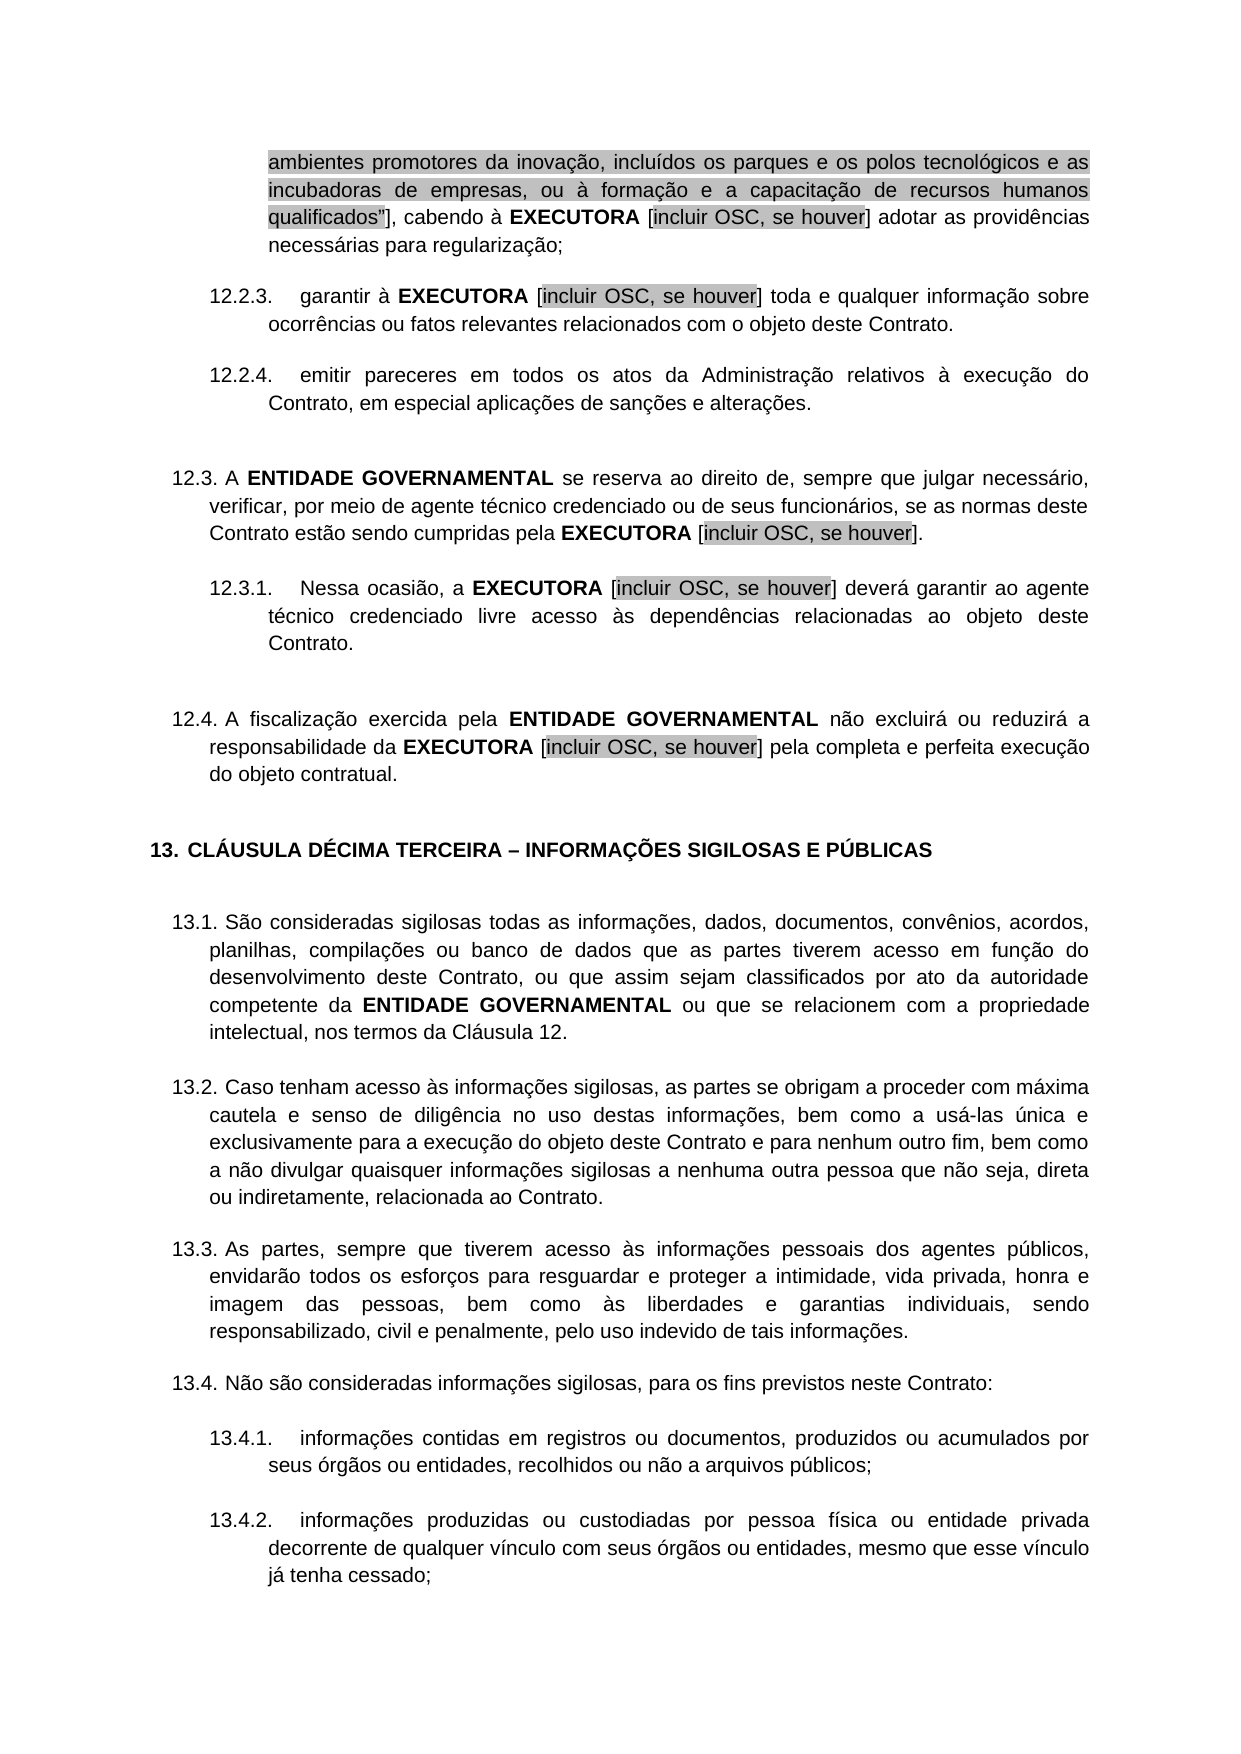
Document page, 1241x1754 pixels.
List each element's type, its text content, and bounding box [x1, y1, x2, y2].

list informações contidas em registros ou documentos, produzidos ou acumulados por seus órgãos ou entidades, recolhidos ou não a arquivos públicos; [209, 1426, 1090, 1477]
list A fiscalização exercida pela ENTIDADE GOVERNAMENTAL não excluirá ou reduzirá a responsabilidade da EXECUTORA [incluir OSC, se houver] pela completa e perfeita execução do objeto contratual. [172, 707, 1090, 786]
list A ENTIDADE GOVERNAMENTAL se reserva ao direito de, sempre que julgar necessário, verificar, por meio de agente técnico credenciado ou de seus funcionários, se as normas deste Contrato estão sendo cumpridas pela EXECUTORA [incluir OSC, se houver]. [172, 466, 1090, 545]
list CLÁUSULA DÉCIMA TERCEIRA – INFORMAÇÕES SIGILOSAS E PÚBLICAS [150, 838, 1090, 862]
list As partes, sempre que tiverem acesso às informações pessoais dos agentes públicos, envidarão todos os esforços para resguardar e proteger a intimidade, vida privada, honra e imagem das pessoas, bem como às liberdades e garantias individuais, sendo responsabilizado, civil e penalmente, pelo uso indevido de tais informações. [172, 1237, 1090, 1343]
list Nessa ocasião, a EXECUTORA [incluir OSC, se houver] deverá garantir ao agente técnico credenciado livre acesso às dependências relacionadas ao objeto deste Contrato. [209, 576, 1090, 655]
list Caso tenham acesso às informações sigilosas, as partes se obrigam a proceder com máxima cautela e senso de diligência no uso destas informações, bem como a usá-las única e exclusivamente para a execução do objeto deste Contrato e para nenhum outro fim, bem como a não divulgar quaisquer informações sigilosas a nenhuma outra pessoa que não seja, direta ou indiretamente, relacionada ao Contrato. [172, 1075, 1090, 1209]
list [209, 150, 1090, 256]
list informações produzidas ou custodiadas por pessoa física ou entidade privada decorrente de qualquer vínculo com seus órgãos ou entidades, mesmo que esse vínculo já tenha cessado; [209, 1508, 1090, 1587]
list Não são consideradas informações sigilosas, para os fins previstos neste Contrato: [172, 1371, 1090, 1394]
list São consideradas sigilosas todas as informações, dados, documentos, convênios, acordos, planilhas, compilações ou banco de dados que as partes tiverem acesso em função do desenvolvimento deste Contrato, ou que assim sejam classificados por ato da autoridade competente da ENTIDADE GOVERNAMENTAL ou que se relacionem com a propriedade intelectual, nos termos da Cláusula 12. [172, 910, 1090, 1044]
list garantir à EXECUTORA [incluir OSC, se houver] toda e qualquer informação sobre ocorrências ou fatos relevantes relacionados com o objeto deste Contrato. [209, 284, 1090, 335]
list emitir pareceres em todos os atos da Administração relativos à execução do Contrato, em especial aplicações de sanções e alterações. [209, 363, 1090, 414]
